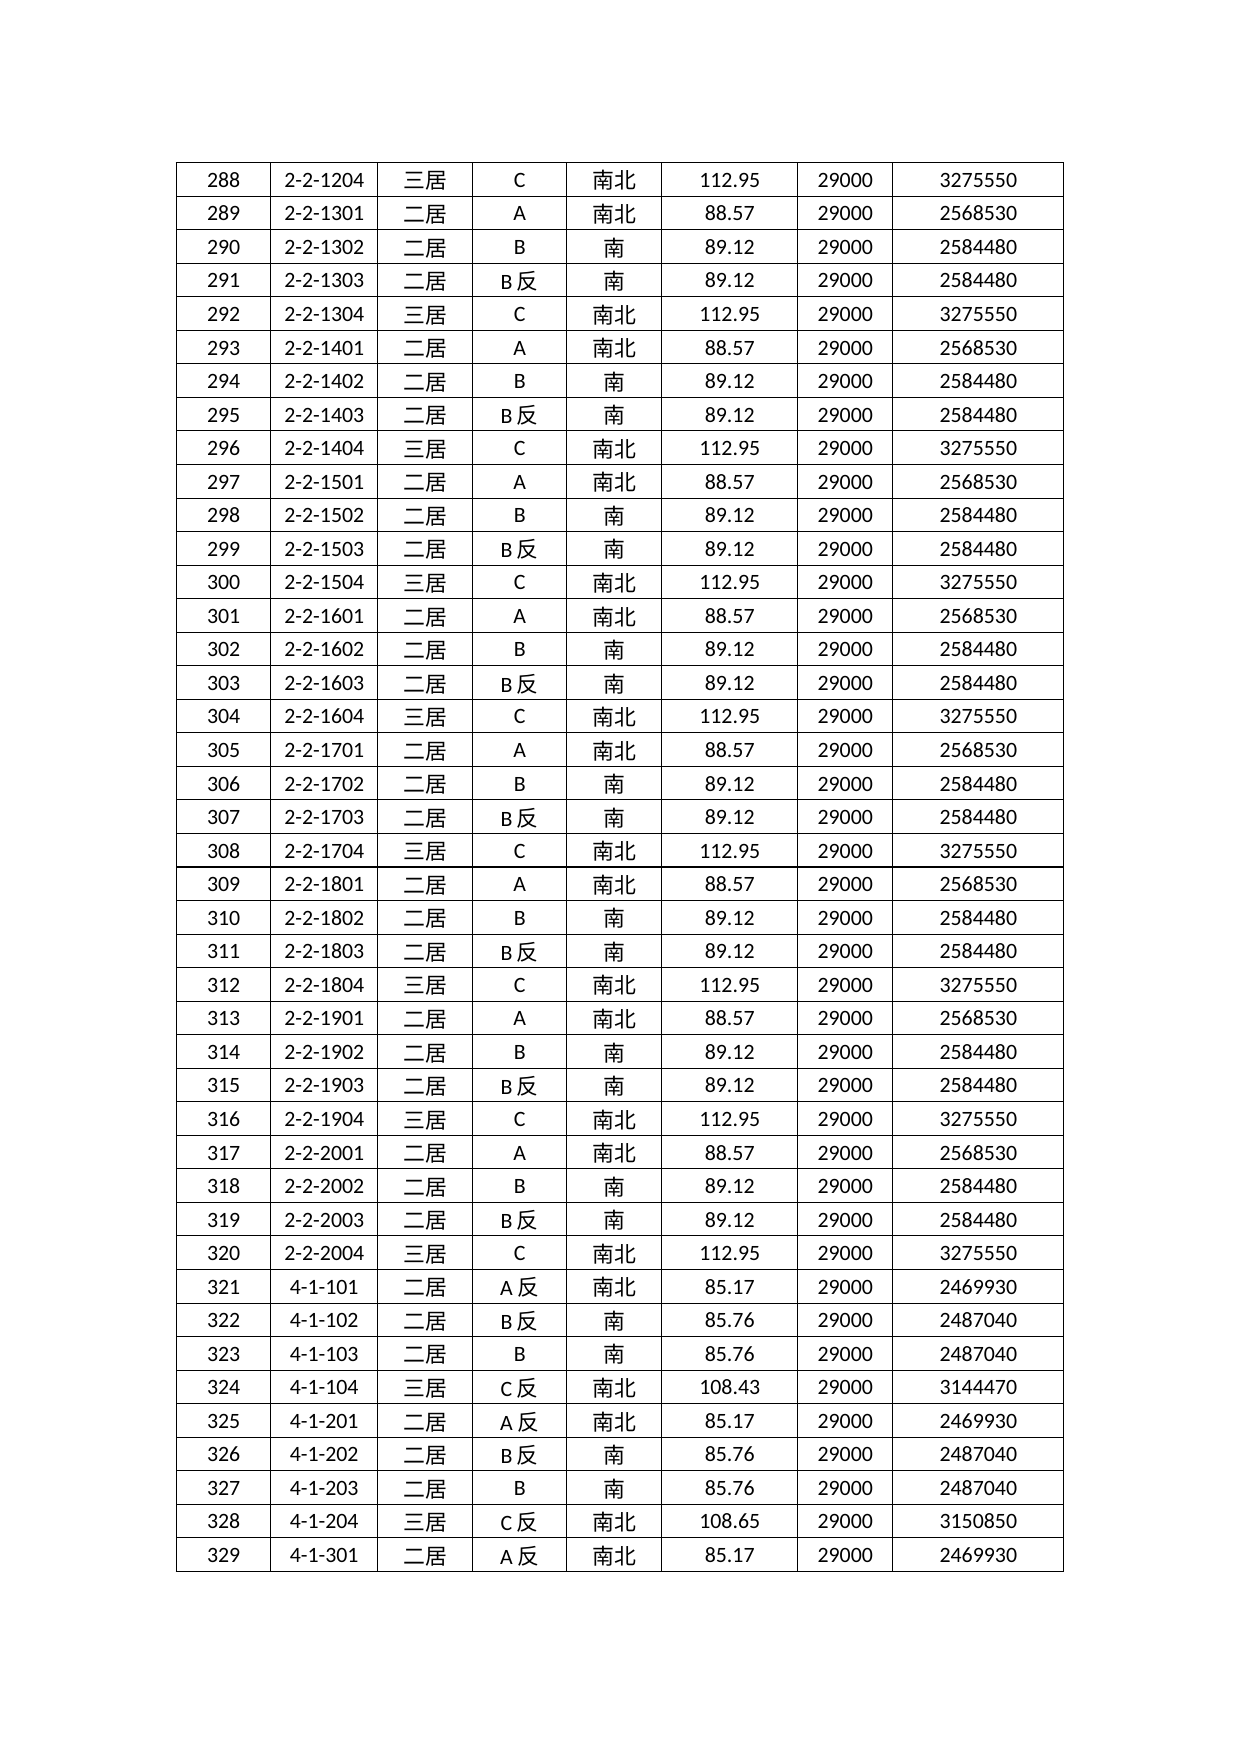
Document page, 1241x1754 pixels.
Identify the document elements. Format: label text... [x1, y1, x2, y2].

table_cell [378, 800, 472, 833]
table_cell A [473, 197, 566, 229]
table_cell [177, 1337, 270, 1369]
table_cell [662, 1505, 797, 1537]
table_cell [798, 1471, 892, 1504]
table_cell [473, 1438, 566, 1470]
table_cell 3275550 [893, 297, 1063, 330]
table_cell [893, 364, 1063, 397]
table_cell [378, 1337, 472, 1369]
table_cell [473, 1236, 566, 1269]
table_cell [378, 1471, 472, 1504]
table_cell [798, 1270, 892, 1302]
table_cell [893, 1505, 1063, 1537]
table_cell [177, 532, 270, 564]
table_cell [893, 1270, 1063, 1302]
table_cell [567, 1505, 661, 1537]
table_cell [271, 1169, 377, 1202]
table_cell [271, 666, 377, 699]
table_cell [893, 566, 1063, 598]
table_cell B反 [473, 264, 566, 296]
table_cell 112.95 [662, 163, 797, 196]
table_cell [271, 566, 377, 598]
table_cell 2-2-1301 [271, 197, 377, 229]
table_cell C [473, 163, 566, 196]
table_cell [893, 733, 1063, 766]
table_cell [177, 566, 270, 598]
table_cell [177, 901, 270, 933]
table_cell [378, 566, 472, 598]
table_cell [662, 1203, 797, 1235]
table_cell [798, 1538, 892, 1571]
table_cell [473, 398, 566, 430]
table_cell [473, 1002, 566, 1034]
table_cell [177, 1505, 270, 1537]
table_cell 29000 [798, 230, 892, 263]
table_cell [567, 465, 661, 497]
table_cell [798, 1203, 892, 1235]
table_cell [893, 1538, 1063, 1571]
table_cell 南 [567, 230, 661, 263]
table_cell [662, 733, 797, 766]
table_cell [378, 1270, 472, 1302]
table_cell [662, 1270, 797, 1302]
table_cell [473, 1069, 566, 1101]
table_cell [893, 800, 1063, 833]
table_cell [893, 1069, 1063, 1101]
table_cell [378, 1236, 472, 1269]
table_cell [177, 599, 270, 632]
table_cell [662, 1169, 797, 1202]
table_cell 二居 [378, 197, 472, 229]
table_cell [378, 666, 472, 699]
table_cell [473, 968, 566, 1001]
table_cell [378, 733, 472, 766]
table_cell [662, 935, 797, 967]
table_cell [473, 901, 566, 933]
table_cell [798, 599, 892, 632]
table_cell 112.95 [662, 297, 797, 330]
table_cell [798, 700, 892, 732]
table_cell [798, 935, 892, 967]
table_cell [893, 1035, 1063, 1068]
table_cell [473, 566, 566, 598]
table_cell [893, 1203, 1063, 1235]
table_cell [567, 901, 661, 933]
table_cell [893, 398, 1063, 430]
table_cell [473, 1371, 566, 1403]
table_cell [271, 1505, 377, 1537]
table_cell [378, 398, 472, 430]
table_cell 88.57 [662, 197, 797, 229]
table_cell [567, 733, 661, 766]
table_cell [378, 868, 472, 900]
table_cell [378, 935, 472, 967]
table_cell 二居 [378, 364, 472, 397]
table_cell 2568530 [893, 331, 1063, 363]
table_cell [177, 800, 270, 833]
table_cell 南 [567, 364, 661, 397]
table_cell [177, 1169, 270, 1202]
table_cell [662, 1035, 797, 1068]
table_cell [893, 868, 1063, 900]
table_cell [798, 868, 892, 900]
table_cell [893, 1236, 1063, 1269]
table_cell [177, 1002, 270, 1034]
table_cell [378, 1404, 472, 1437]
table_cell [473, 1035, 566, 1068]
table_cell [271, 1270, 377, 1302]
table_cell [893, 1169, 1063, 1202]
table_cell 3275550 [893, 163, 1063, 196]
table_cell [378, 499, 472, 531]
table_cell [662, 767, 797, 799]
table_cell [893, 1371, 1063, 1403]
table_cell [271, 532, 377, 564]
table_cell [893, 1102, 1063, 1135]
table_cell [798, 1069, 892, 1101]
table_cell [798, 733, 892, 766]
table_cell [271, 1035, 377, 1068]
table_cell 29000 [798, 264, 892, 296]
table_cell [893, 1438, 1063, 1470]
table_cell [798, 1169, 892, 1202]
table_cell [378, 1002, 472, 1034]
table_cell 289 [177, 197, 270, 229]
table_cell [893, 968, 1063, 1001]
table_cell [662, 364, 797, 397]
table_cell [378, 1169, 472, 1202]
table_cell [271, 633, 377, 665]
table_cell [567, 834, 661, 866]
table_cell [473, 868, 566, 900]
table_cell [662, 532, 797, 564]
table_cell 二居 [378, 230, 472, 263]
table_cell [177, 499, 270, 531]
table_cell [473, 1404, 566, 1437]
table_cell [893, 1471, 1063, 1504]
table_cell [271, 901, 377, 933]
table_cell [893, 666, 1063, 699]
table_cell 89.12 [662, 230, 797, 263]
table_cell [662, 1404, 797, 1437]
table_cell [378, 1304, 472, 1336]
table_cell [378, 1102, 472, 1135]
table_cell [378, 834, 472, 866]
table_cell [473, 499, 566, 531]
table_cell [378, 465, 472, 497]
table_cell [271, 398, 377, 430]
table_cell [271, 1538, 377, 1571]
table_cell 三居 [378, 297, 472, 330]
table_cell B [473, 364, 566, 397]
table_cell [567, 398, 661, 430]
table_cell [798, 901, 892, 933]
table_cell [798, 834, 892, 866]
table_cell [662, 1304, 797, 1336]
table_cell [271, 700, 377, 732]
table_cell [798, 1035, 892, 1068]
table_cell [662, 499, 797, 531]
table_cell 三居 [378, 163, 472, 196]
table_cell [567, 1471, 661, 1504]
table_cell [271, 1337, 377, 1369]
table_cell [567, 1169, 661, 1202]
table_cell 2-2-1303 [271, 264, 377, 296]
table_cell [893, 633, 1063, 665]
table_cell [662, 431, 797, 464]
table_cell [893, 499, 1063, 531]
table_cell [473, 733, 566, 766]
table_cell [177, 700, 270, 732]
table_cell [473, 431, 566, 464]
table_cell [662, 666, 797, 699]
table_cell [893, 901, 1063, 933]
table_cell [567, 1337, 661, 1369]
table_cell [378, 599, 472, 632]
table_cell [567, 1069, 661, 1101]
table_cell 290 [177, 230, 270, 263]
table_cell 南 [567, 264, 661, 296]
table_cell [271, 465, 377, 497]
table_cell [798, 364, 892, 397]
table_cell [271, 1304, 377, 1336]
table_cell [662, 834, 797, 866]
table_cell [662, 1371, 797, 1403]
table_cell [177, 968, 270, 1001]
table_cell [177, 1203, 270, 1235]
table_cell 二居 [378, 264, 472, 296]
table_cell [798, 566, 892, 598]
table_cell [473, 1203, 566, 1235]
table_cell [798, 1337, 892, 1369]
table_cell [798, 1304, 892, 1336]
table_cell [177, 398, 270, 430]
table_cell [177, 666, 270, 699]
table_cell 29000 [798, 197, 892, 229]
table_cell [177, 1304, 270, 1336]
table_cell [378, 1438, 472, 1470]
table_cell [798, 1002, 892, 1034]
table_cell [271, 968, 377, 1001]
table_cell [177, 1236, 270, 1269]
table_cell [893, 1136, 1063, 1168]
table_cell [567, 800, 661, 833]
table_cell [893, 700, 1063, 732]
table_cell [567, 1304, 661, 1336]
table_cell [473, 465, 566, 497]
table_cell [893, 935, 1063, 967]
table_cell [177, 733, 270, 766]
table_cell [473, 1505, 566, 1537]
table_cell 288 [177, 163, 270, 196]
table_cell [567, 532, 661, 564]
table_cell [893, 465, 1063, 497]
table_cell A [473, 331, 566, 363]
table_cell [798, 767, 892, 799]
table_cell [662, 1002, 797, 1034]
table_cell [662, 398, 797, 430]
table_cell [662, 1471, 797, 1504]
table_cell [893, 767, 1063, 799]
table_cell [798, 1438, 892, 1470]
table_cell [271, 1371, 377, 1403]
table_cell 南北 [567, 163, 661, 196]
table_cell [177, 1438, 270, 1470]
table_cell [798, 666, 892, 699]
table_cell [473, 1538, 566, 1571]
table_cell 293 [177, 331, 270, 363]
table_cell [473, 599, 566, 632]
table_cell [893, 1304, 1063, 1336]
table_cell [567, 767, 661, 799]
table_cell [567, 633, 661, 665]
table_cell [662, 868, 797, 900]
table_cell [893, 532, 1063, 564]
table_cell 2-2-1204 [271, 163, 377, 196]
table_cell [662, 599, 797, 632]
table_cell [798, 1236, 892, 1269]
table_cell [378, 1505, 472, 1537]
table_cell C [473, 297, 566, 330]
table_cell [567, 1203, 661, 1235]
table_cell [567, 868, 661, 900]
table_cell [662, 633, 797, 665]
table_cell 2568530 [893, 197, 1063, 229]
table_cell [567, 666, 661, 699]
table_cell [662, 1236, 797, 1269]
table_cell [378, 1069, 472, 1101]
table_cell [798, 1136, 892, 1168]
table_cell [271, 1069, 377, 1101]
table_cell 29000 [798, 297, 892, 330]
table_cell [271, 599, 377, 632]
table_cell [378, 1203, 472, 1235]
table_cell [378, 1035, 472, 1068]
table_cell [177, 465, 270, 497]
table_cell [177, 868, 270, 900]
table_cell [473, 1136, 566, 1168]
table_cell 29000 [798, 163, 892, 196]
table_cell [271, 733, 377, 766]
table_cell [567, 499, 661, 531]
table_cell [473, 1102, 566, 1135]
table_cell 2-2-1302 [271, 230, 377, 263]
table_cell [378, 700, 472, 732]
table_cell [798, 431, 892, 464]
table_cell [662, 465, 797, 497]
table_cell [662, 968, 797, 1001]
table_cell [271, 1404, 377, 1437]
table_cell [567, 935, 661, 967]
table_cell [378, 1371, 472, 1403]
table_cell 南北 [567, 197, 661, 229]
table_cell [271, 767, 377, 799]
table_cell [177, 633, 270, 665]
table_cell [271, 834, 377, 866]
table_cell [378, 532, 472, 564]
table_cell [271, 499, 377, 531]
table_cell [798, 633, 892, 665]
table_cell 2-2-1401 [271, 331, 377, 363]
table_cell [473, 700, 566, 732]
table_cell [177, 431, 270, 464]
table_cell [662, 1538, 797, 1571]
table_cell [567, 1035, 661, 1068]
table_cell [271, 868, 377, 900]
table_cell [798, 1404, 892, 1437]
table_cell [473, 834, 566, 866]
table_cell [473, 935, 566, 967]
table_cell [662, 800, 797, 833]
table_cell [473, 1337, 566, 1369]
table_cell 89.12 [662, 264, 797, 296]
table_cell B [473, 230, 566, 263]
table_cell 88.57 [662, 331, 797, 363]
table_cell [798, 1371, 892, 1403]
table_cell 2-2-1304 [271, 297, 377, 330]
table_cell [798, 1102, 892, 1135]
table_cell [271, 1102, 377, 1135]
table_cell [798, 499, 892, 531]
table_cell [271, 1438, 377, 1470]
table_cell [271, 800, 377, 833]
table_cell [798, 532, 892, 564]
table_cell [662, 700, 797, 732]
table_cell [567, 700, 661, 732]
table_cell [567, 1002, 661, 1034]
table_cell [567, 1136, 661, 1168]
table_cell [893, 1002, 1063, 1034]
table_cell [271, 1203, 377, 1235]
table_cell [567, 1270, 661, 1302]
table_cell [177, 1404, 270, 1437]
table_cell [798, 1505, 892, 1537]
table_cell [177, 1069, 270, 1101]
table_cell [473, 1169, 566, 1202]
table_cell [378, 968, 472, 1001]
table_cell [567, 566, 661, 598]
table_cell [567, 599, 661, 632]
table_cell 南北 [567, 297, 661, 330]
table_cell 291 [177, 264, 270, 296]
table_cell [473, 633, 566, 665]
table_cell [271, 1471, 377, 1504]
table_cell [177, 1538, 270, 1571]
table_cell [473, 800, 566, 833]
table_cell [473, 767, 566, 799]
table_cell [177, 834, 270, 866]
table_cell 南北 [567, 331, 661, 363]
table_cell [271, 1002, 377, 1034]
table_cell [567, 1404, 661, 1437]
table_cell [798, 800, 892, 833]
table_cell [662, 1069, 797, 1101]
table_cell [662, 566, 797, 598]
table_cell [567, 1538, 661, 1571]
table_cell 2584480 [893, 230, 1063, 263]
table_cell 2584480 [893, 264, 1063, 296]
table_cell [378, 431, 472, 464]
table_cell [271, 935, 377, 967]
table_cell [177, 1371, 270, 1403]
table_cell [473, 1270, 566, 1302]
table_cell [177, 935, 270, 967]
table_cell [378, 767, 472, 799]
table_cell 29000 [798, 331, 892, 363]
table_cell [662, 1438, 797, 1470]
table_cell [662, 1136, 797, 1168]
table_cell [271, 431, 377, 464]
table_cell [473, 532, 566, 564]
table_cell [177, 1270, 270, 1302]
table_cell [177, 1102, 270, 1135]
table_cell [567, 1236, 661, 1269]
table_cell 2-2-1402 [271, 364, 377, 397]
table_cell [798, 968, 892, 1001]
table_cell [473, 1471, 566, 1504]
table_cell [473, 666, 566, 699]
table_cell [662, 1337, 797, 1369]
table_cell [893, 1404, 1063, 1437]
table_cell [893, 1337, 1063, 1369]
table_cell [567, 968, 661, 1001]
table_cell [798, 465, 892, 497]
table_cell 292 [177, 297, 270, 330]
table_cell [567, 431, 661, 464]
table_cell 二居 [378, 331, 472, 363]
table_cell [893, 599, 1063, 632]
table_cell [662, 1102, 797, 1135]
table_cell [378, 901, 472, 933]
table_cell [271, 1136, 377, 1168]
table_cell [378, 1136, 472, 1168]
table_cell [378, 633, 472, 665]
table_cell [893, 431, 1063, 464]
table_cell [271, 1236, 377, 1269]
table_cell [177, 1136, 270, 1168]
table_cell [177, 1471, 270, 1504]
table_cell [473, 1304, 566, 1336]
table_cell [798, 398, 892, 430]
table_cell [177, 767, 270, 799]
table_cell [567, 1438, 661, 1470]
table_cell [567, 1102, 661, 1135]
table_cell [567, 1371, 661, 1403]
table_cell 294 [177, 364, 270, 397]
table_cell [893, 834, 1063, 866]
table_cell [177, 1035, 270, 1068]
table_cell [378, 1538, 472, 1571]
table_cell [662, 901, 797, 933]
